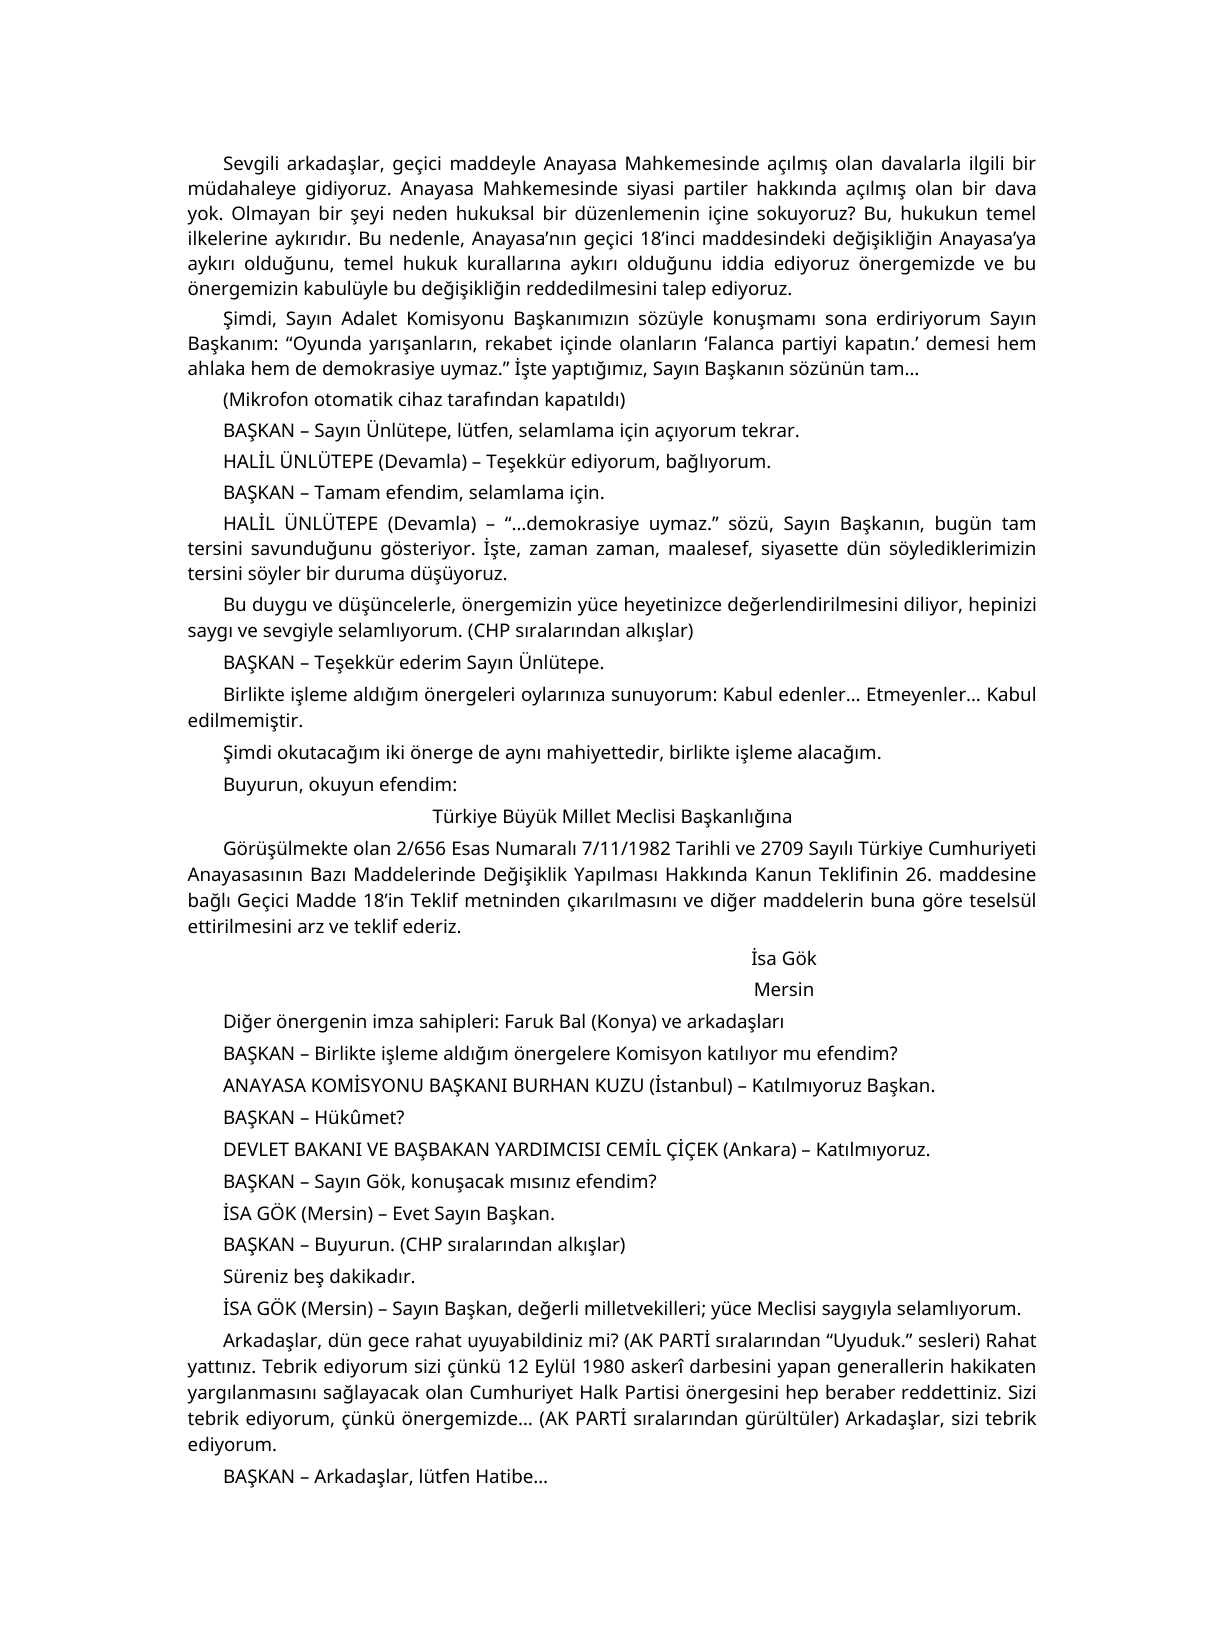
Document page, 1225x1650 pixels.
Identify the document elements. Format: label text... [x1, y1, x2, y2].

text HALİL ÜNLÜTEPE (Devamla) – Teşekkür ediyorum, bağlıyorum. [187, 448, 1037, 473]
text BAŞKAN – Sayın Ünlütepe, lütfen, selamlama için açıyorum tekrar. [187, 417, 1037, 442]
text BAŞKAN – Tamam efendim, selamlama için. [187, 479, 1037, 504]
text Şimdi okutacağım iki önerge de aynı mahiyettedir, birlikte işleme alacağım. [187, 738, 1037, 764]
text Bu duygu ve düşüncelerle, önergemizin yüce heyetinizce değerlendirilmesini diliyor, hepinizi saygı ve sevgiyle selamlıyorum. (CHP sıralarından alkışlar) [187, 591, 1037, 643]
text BAŞKAN – Sayın Gök, konuşacak mısınız efendim? [187, 1167, 1037, 1193]
text Buyurun, okuyun efendim: [187, 770, 1037, 796]
text Arkadaşlar, dün gece rahat uyuyabildiniz mi? (AK PARTİ sıralarından “Uyuduk.” sesleri) Rahat yattınız. Tebrik ediyorum sizi çünkü 12 Eylül 1980 askerî darbesini yapan generallerin hakikaten yargılanmasını sağlayacak olan Cumhuriyet Halk Partisi önergesini hep beraber reddettiniz. Sizi tebrik ediyorum, çünkü önergemizde… (AK PARTİ sıralarından gürültüler) Arkadaşlar, sizi tebrik ediyorum. [187, 1327, 1037, 1457]
text İsa Gök [187, 944, 1037, 970]
text BAŞKAN – Buyurun. (CHP sıralarından alkışlar) [187, 1231, 1037, 1257]
text Türkiye Büyük Millet Meclisi Başkanlığına [187, 802, 1037, 828]
text BAŞKAN – Hükûmet? [187, 1103, 1037, 1129]
text Birlikte işleme aldığım önergeleri oylarınıza sunuyorum: Kabul edenler… Etmeyenler… Kabul edilmemiştir. [187, 681, 1037, 733]
text İSA GÖK (Mersin) – Sayın Başkan, değerli milletvekilleri; yüce Meclisi saygıyla selamlıyorum. [187, 1295, 1037, 1321]
text BAŞKAN – Arkadaşlar, lütfen Hatibe… [187, 1463, 1037, 1489]
text İSA GÖK (Mersin) – Evet Sayın Başkan. [187, 1199, 1037, 1225]
text Diğer önergenin imza sahipleri: Faruk Bal (Konya) ve arkadaşları [187, 1008, 1037, 1034]
text DEVLET BAKANI VE BAŞBAKAN YARDIMCISI CEMİL ÇİÇEK (Ankara) – Katılmıyoruz. [187, 1135, 1037, 1161]
text ANAYASA KOMİSYONU BAŞKANI BURHAN KUZU (İstanbul) – Katılmıyoruz Başkan. [187, 1072, 1037, 1098]
text Görüşülmekte olan 2/656 Esas Numaralı 7/11/1982 Tarihli ve 2709 Sayılı Türkiye Cumhuriyeti Anayasasının Bazı Maddelerinde Değişiklik Yapılması Hakkında Kanun Teklifinin 26. maddesine bağlı Geçici Madde 18’in Teklif metninden çıkarılmasını ve diğer maddelerin buna göre teselsül ettirilmesini arz ve teklif ederiz. [187, 834, 1037, 938]
text Süreniz beş dakikadır. [187, 1263, 1037, 1289]
text Şimdi, Sayın Adalet Komisyonu Başkanımızın sözüyle konuşmamı sona erdiriyorum Sayın Başkanım: “Oyunda yarışanların, rekabet içinde olanların ‘Falanca partiyi kapatın.’ demesi hem ahlaka hem de demokrasiye uymaz.” İşte yaptığımız, Sayın Başkanın sözünün tam… [187, 306, 1037, 381]
text (Mikrofon otomatik cihaz tarafından kapatıldı) [187, 387, 1037, 412]
text HALİL ÜNLÜTEPE (Devamla) – “…demokrasiye uymaz.” sözü, Sayın Başkanın, bugün tam tersini savunduğunu gösteriyor. İşte, zaman zaman, maalesef, siyasette dün söylediklerimizin tersini söyler bir duruma düşüyoruz. [187, 510, 1037, 585]
text BAŞKAN – Birlikte işleme aldığım önergelere Komisyon katılıyor mu efendim? [187, 1040, 1037, 1066]
text Mersin [187, 976, 1037, 1002]
text BAŞKAN – Teşekkür ederim Sayın Ünlütepe. [187, 649, 1037, 675]
text Sevgili arkadaşlar, geçici maddeyle Anayasa Mahkemesinde açılmış olan davalarla ilgili bir müdahaleye gidiyoruz. Anayasa Mahkemesinde siyasi partiler hakkında açılmış olan bir dava yok. Olmayan bir şeyi neden hukuksal bir düzenlemenin içine sokuyoruz? Bu, hukukun temel ilkelerine aykırıdır. Bu nedenle, Anayasa’nın geçici 18’inci maddesindeki değişikliğin Anayasa’ya aykırı olduğunu, temel hukuk kurallarına aykırı olduğunu iddia ediyoruz önergemizde ve bu önergemizin kabulüyle bu değişikliğin reddedilmesini talep ediyoruz. [187, 150, 1037, 300]
